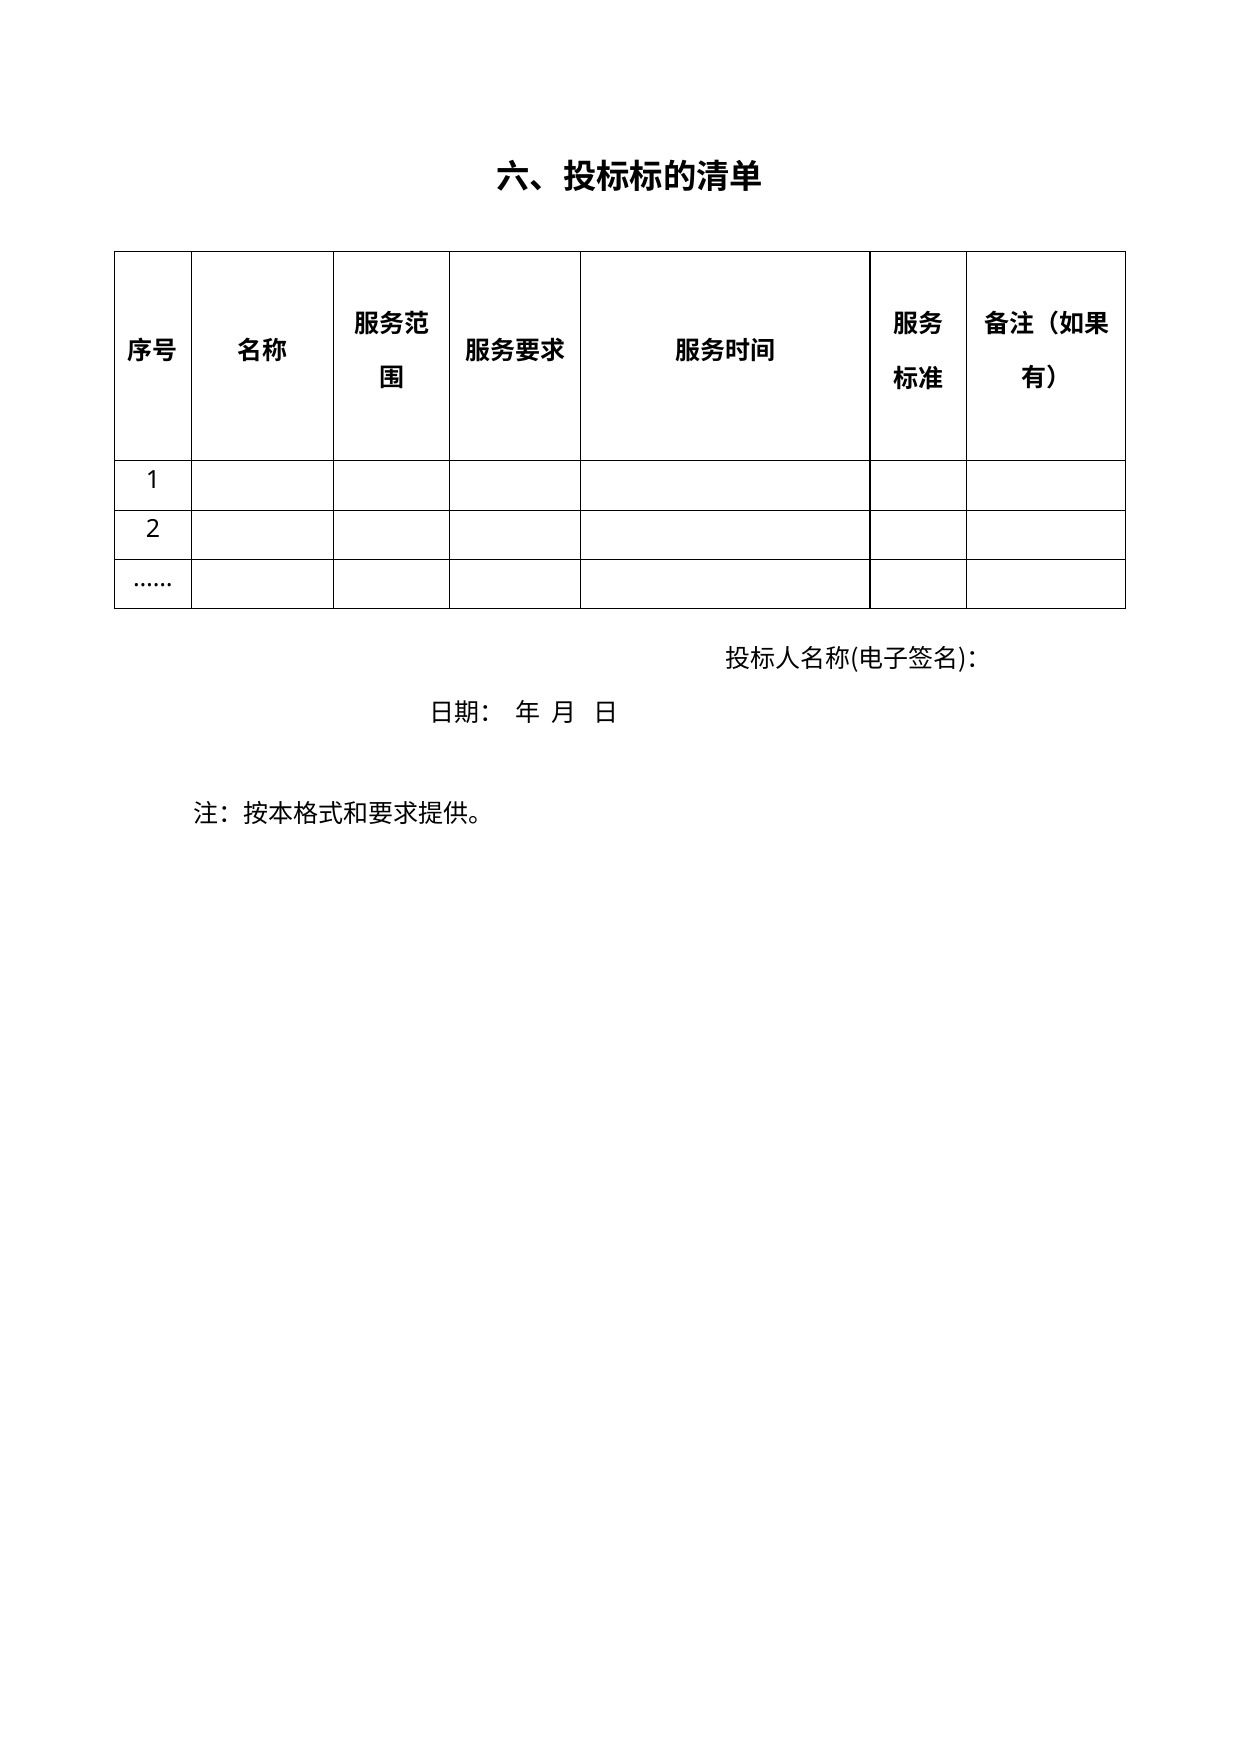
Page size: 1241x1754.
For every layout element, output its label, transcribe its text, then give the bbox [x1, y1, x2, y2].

text 日期： 年 月 日 [187, 692, 1053, 729]
table_cell [450, 511, 580, 559]
table_cell [192, 511, 333, 559]
table_cell [871, 511, 966, 559]
table_header 服务标准 [871, 252, 966, 460]
table_header 服务范围 [334, 252, 449, 460]
table_header 服务要求 [450, 252, 580, 460]
table_cell [871, 560, 966, 608]
table_cell [967, 560, 1125, 608]
subtitle 六、投标标的清单 [206, 150, 1053, 198]
table_cell [581, 560, 869, 608]
table_cell [581, 511, 869, 559]
table_cell [967, 511, 1125, 559]
table_cell [450, 461, 580, 509]
table_header 序号 [115, 252, 191, 460]
text 注：按本格式和要求提供。 [187, 794, 1053, 830]
table_cell 1 [115, 461, 191, 509]
table_cell [192, 461, 333, 509]
table_cell [581, 461, 869, 509]
table_header 名称 [192, 252, 333, 460]
table_cell [450, 560, 580, 608]
table_cell [192, 560, 333, 608]
text 投标人名称(电子签名)： [187, 638, 1053, 674]
table_cell …… [115, 560, 191, 608]
table_header 服务时间 [581, 252, 869, 460]
table_cell [871, 461, 966, 509]
table_cell [334, 560, 449, 608]
table_cell [334, 461, 449, 509]
table_cell 2 [115, 511, 191, 559]
table_cell [967, 461, 1125, 509]
table_header 备注（如果有） [967, 252, 1125, 460]
table_cell [334, 511, 449, 559]
